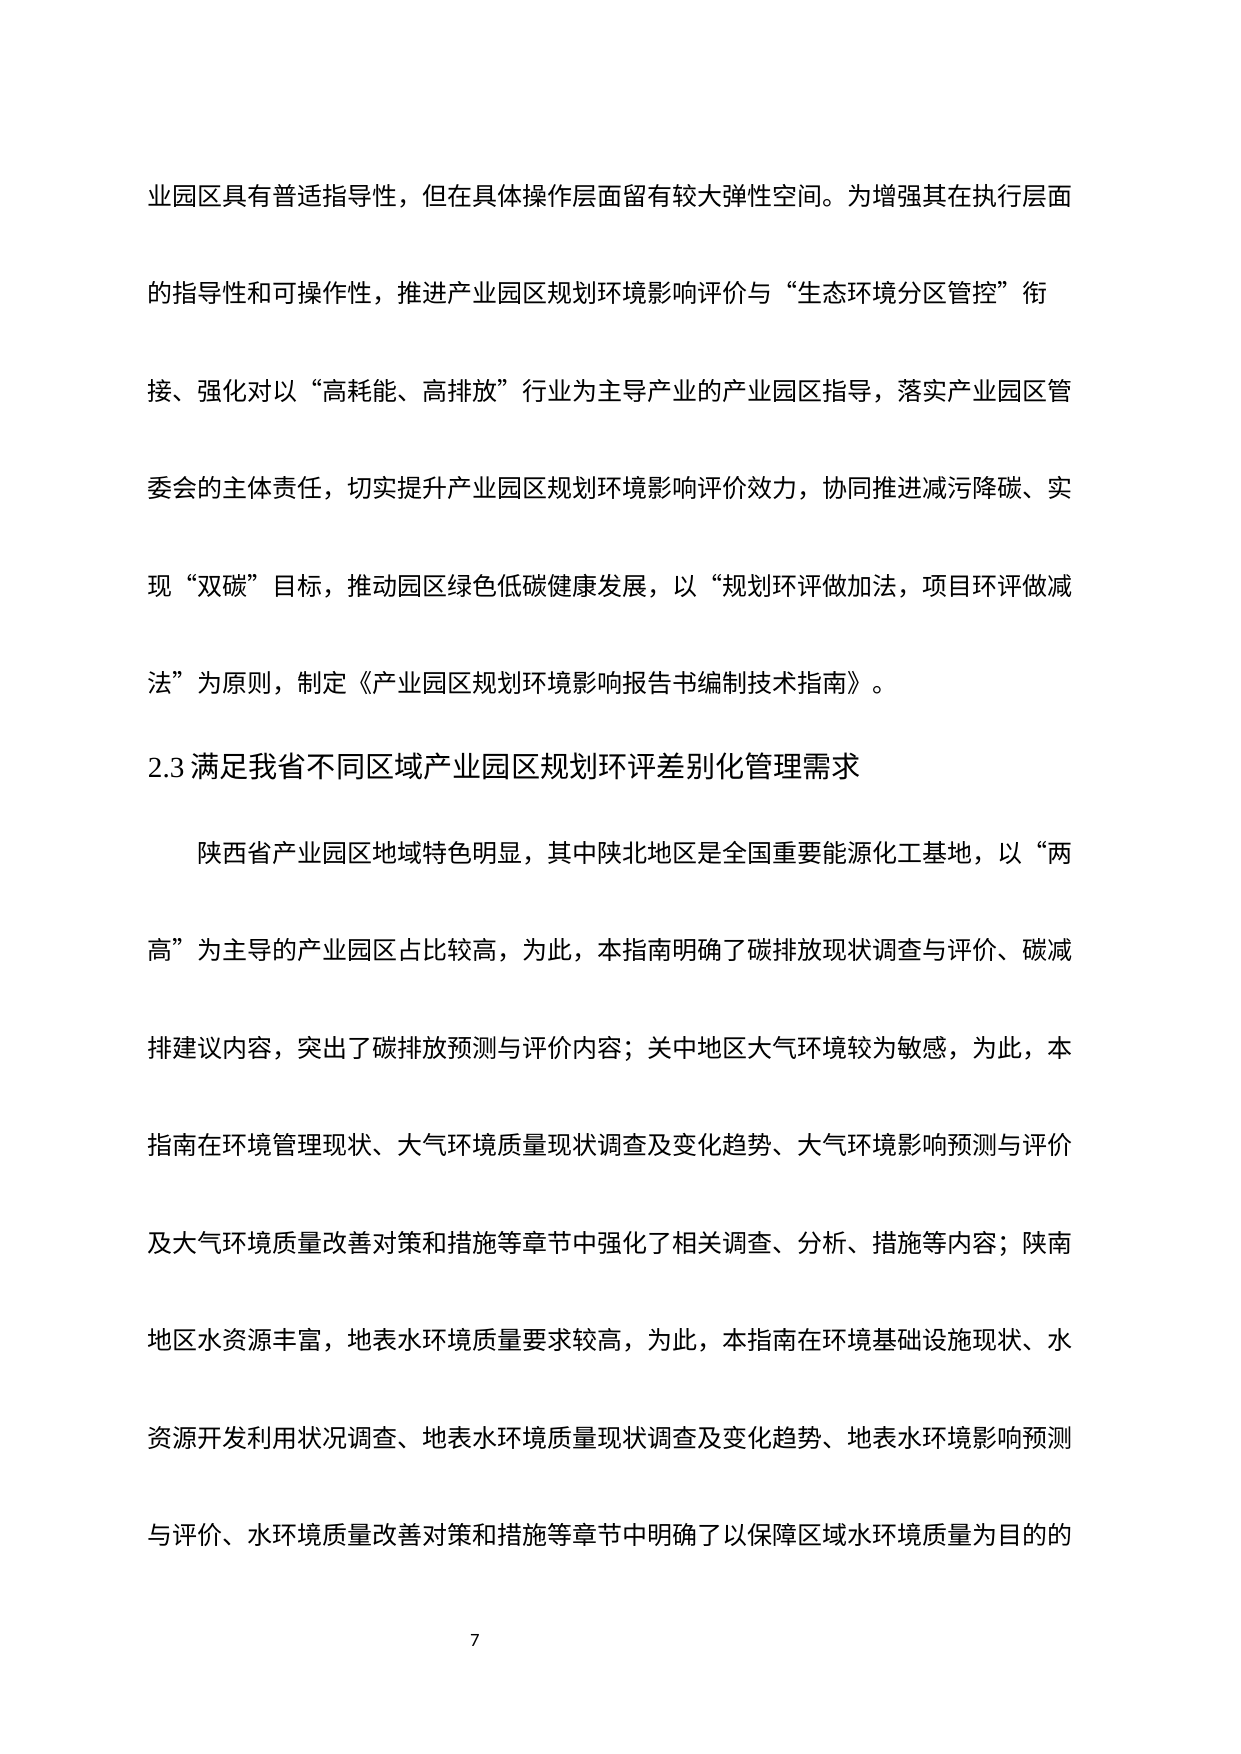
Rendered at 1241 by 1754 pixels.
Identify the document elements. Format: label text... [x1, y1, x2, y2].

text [148, 162, 1093, 714]
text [148, 819, 1093, 1566]
text 2.3满足我省不同区域产业园区规划环评差别化管理需求 [148, 733, 1093, 798]
